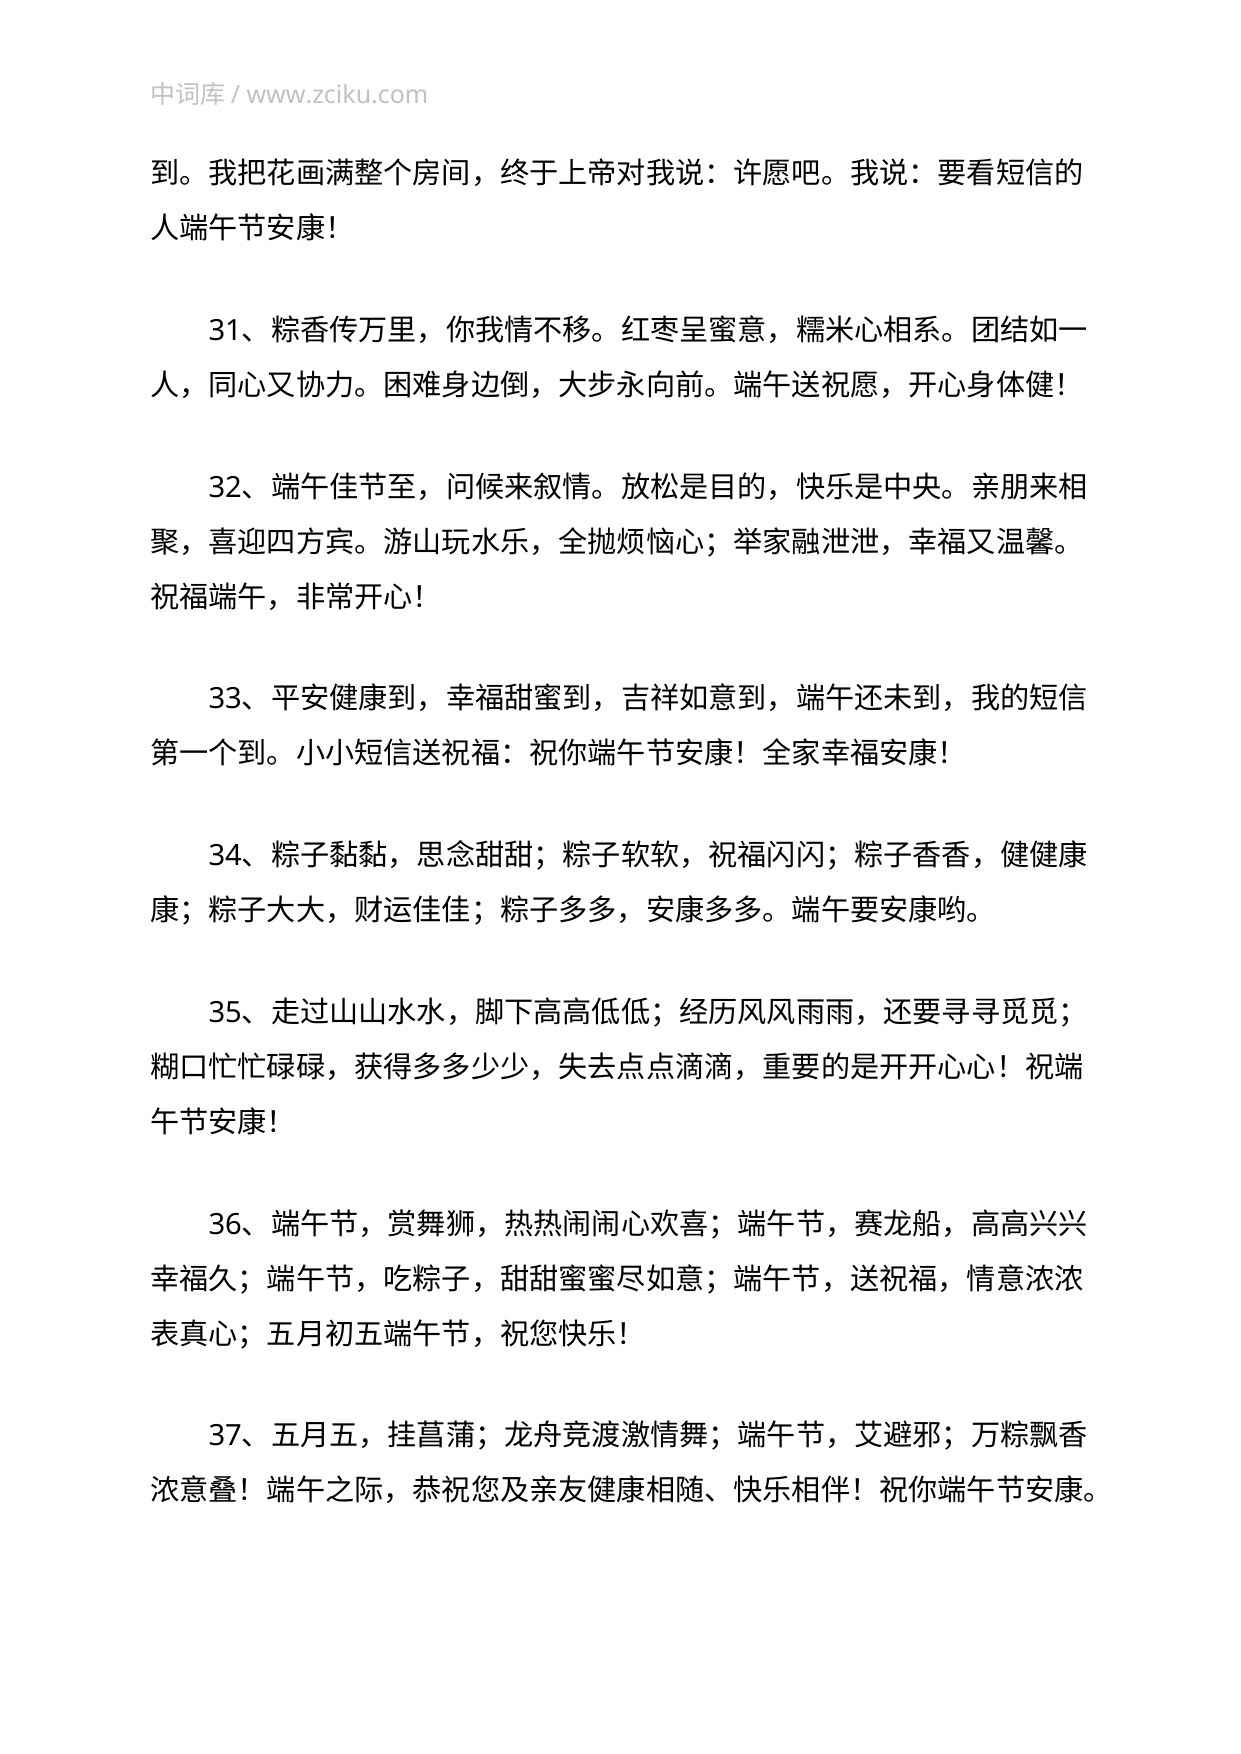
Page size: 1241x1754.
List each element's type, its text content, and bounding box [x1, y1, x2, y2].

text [150, 150, 1090, 247]
text 31、粽香传万里，你我情不移。红枣呈蜜意，糯米心相系。团结如一人，同心又协力。困难身边倒，大步永向前。端午送祝愿，开心身体健！ [150, 307, 1090, 404]
text 36、端午节，赏舞狮，热热闹闹心欢喜；端午节，赛龙船，高高兴兴幸福久；端午节，吃粽子，甜甜蜜蜜尽如意；端午节，送祝福，情意浓浓表真心；五月初五端午节，祝您快乐！ [150, 1200, 1090, 1352]
text 35、走过山山水水，脚下高高低低；经历风风雨雨，还要寻寻觅觅；糊口忙忙碌碌，获得多多少少，失去点点滴滴，重要的是开开心心！祝端午节安康！ [150, 989, 1090, 1141]
text 37、五月五，挂菖蒲；龙舟竞渡激情舞；端午节，艾避邪；万粽飘香浓意叠！端午之际，恭祝您及亲友健康相随、快乐相伴！祝你端午节安康。 [150, 1412, 1090, 1509]
text 32、端午佳节至，问候来叙情。放松是目的，快乐是中央。亲朋来相聚，喜迎四方宾。游山玩水乐，全抛烦恼心；举家融泄泄，幸福又温馨。祝福端午，非常开心！ [150, 463, 1090, 616]
text 33、平安健康到，幸福甜蜜到，吉祥如意到，端午还未到，我的短信第一个到。小小短信送祝福：祝你端午节安康！全家幸福安康！ [150, 675, 1090, 772]
text 34、粽子黏黏，思念甜甜；粽子软软，祝福闪闪；粽子香香，健健康康；粽子大大，财运佳佳；粽子多多，安康多多。端午要安康哟。 [150, 832, 1090, 929]
